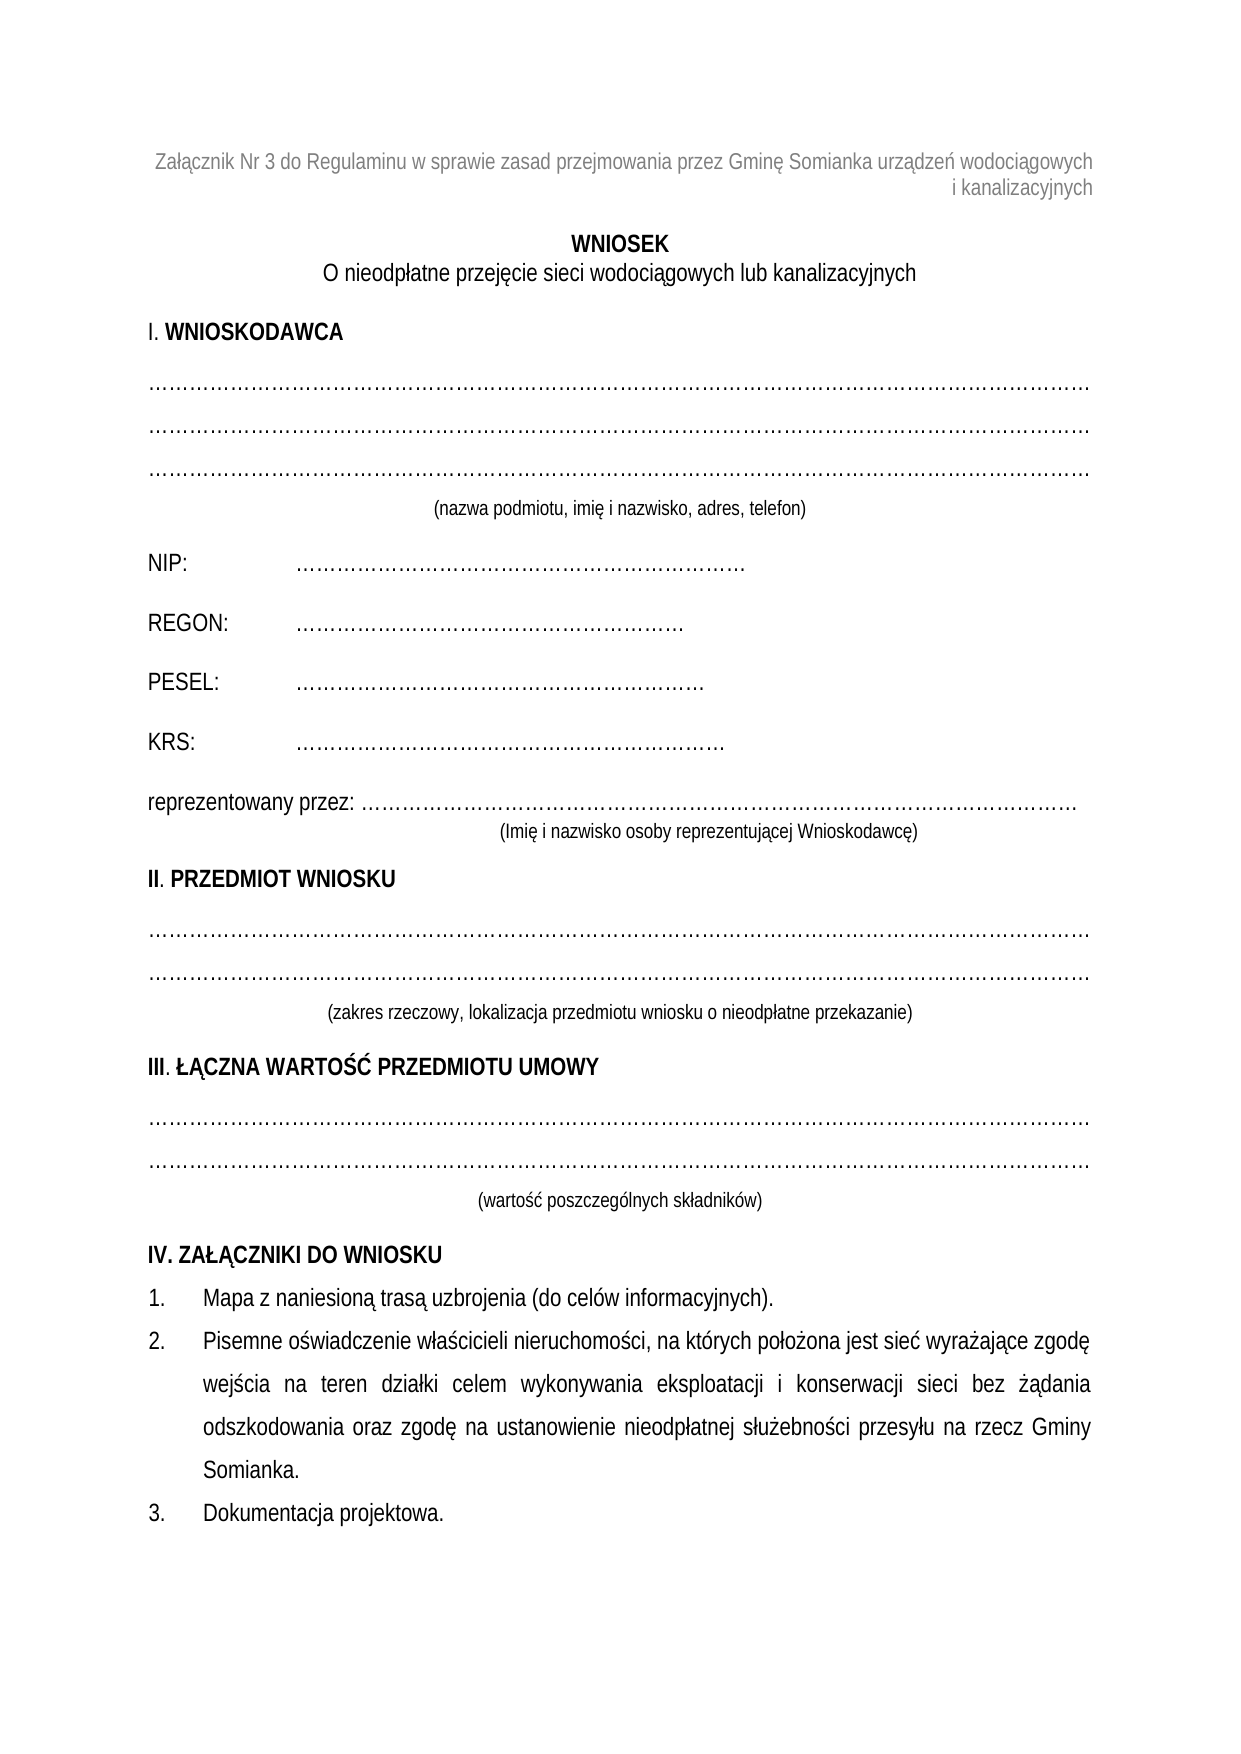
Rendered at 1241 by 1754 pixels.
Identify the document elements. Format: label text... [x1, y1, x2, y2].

text (zakres rzeczowy, lokalizacja przedmiotu wniosku o nieodpłatne przekazanie) [148, 1000, 1093, 1024]
text ……………………………………………………………………………………………………………………………………………………………………………………………………………………………………………………………………………………………………………………………………………………………………………… [148, 367, 1093, 481]
text (wartość poszczególnych składników) [148, 1188, 1093, 1212]
text …………………………………………………………………………………………………………………………………………………………………………………………………………………………………………………… [148, 914, 1093, 985]
text IV. ZAŁĄCZNIKI DO WNIOSKU [148, 1240, 1093, 1269]
text III. ŁĄCZNA WARTOŚĆ PRZEDMIOTU UMOWY [148, 1052, 1093, 1081]
text (nazwa podmiotu, imię i nazwisko, adres, telefon) [148, 496, 1093, 519]
text KRS: ……………………………………………………… [148, 727, 1093, 756]
text NIP: ………………………………………………………… [148, 548, 1093, 577]
text ………………………………………………………………………………………………………………………… [148, 1102, 1093, 1131]
text II. PRZEDMIOT WNIOSKU [148, 864, 1093, 893]
text I. WNIOSKODAWCA [148, 317, 1093, 346]
text WNIOSEK [148, 229, 1093, 258]
list Pisemne oświadczenie właścicieli nieruchomości, na których położona jest sieć wyrażające zgodę wejścia na teren działki celem wykonywania eksploatacji i konserwacji sieci bez żądania odszkodowania oraz zgodę na ustanowienie nieodpłatnej służebności przesyłu na rzecz Gminy Somianka. [165, 1326, 1093, 1483]
text ………………………………………………………………………………………………………………………… [148, 1145, 1093, 1173]
text REGON: ………………………………………………… [148, 608, 1093, 636]
text PESEL: …………………………………………………… [148, 667, 1093, 696]
text O nieodpłatne przejęcie sieci wodociągowych lub kanalizacyjnych [148, 258, 1093, 286]
text reprezentowany przez: …………………………………………………………………………………………… [148, 786, 1093, 815]
text (Imię i nazwisko osoby reprezentującej Wnioskodawcę) [369, 819, 1093, 843]
text Załącznik Nr 3 do Regulaminu w sprawie zasad przejmowania przez Gminę Somianka urządzeń wodociągowych i kanalizacyjnych [148, 148, 1093, 200]
list Mapa z naniesioną trasą uzbrojenia (do celów informacyjnych). [165, 1283, 1093, 1312]
list Dokumentacja projektowa. [165, 1498, 1093, 1526]
